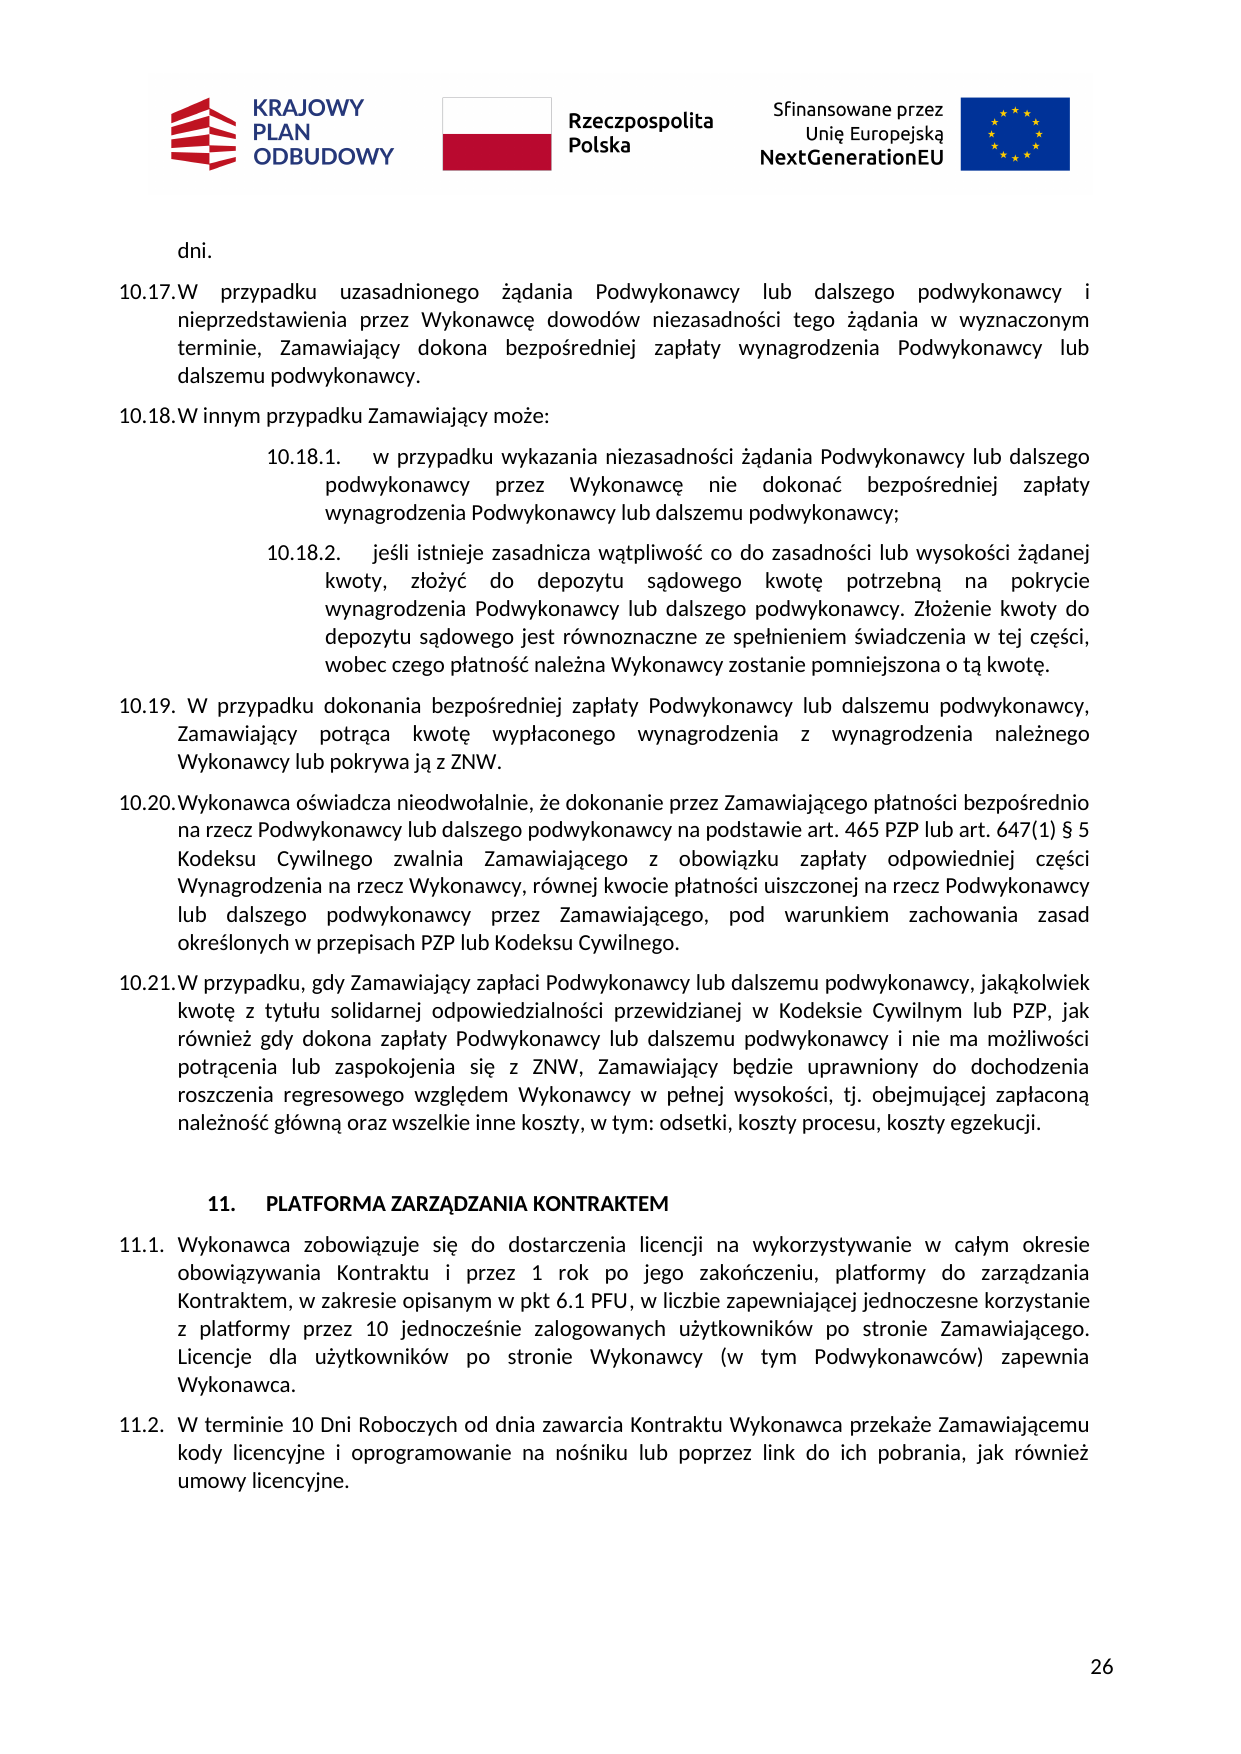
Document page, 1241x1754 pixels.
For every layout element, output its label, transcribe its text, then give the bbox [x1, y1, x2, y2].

list jeśli istnieje zasadnicza wątpliwość co do zasadności lub wysokości żądanej kwoty, złożyć do depozytu sądowego kwotę potrzebną na pokrycie wynagrodzenia Podwykonawcy lub dalszego podwykonawcy. Złożenie kwoty do depozytu sądowego jest równoznaczne ze spełnieniem świadczenia w tej części, wobec czego płatność należna Wykonawcy zostanie pomniejszona o tą kwotę. [266, 538, 1091, 678]
subtitle PLATFORMA ZARZĄDZANIA KONTRAKTEM [207, 1189, 1092, 1217]
list W przypadku uzasadnionego żądania Podwykonawcy lub dalszego podwykonawcy i nieprzedstawienia przez Wykonawcę dowodów niezasadności tego żądania w wyznaczonym terminie, Zamawiający dokona bezpośredniej zapłaty wynagrodzenia Podwykonawcy lub dalszemu podwykonawcy. [118, 277, 1091, 389]
list W przypadku dokonania bezpośredniej zapłaty Podwykonawcy lub dalszemu podwykonawcy, Zamawiający potrąca kwotę wypłaconego wynagrodzenia z wynagrodzenia należnego Wykonawcy lub pokrywa ją z ZNW. [118, 691, 1091, 775]
picture [147, 73, 1094, 195]
list W innym przypadku Zamawiający może: [118, 401, 1091, 429]
list w przypadku wykazania niezasadności żądania Podwykonawcy lub dalszego podwykonawcy przez Wykonawcę nie dokonać bezpośredniej zapłaty wynagrodzenia Podwykonawcy lub dalszemu podwykonawcy; [266, 442, 1091, 526]
list Wykonawca oświadcza nieodwołalnie, że dokonanie przez Zamawiającego płatności bezpośrednio na rzecz Podwykonawcy lub dalszego podwykonawcy na podstawie art. 465 PZP lub art. 647(1) § 5 Kodeksu Cywilnego zwalnia Zamawiającego z obowiązku zapłaty odpowiedniej części Wynagrodzenia na rzecz Wykonawcy, równej kwocie płatności uiszczonej na rzecz Podwykonawcy lub dalszego podwykonawcy przez Zamawiającego, pod warunkiem zachowania zasad określonych w przepisach PZP lub Kodeksu Cywilnego. [118, 788, 1091, 956]
list Wykonawca zobowiązuje się do dostarczenia licencji na wykorzystywanie w całym okresie obowiązywania Kontraktu i przez 1 rok po jego zakończeniu, platformy do zarządzania Kontraktem, w zakresie opisanym w pkt 6.1 PFU, w liczbie zapewniającej jednoczesne korzystanie z platformy przez 10 jednocześnie zalogowanych użytkowników po stronie Zamawiającego. Licencje dla użytkowników po stronie Wykonawcy (w tym Podwykonawców) zapewnia Wykonawca. [118, 1230, 1091, 1398]
list W przypadku, gdy Zamawiający zapłaci Podwykonawcy lub dalszemu podwykonawcy, jakąkolwiek kwotę z tytułu solidarnej odpowiedzialności przewidzianej w Kodeksie Cywilnym lub PZP, jak również gdy dokona zapłaty Podwykonawcy lub dalszemu podwykonawcy i nie ma możliwości potrącenia lub zaspokojenia się z ZNW, Zamawiający będzie uprawniony do dochodzenia roszczenia regresowego względem Wykonawcy w pełnej wysokości, tj. obejmującej zapłaconą należność główną oraz wszelkie inne koszty, w tym: odsetki, koszty procesu, koszty egzekucji. [118, 968, 1091, 1136]
list W terminie 10 Dni Roboczych od dnia zawarcia Kontraktu Wykonawca przekaże Zamawiającemu kody licencyjne i oprogramowanie na nośniku lub poprzez link do ich pobrania, jak również umowy licencyjne. [118, 1411, 1091, 1494]
